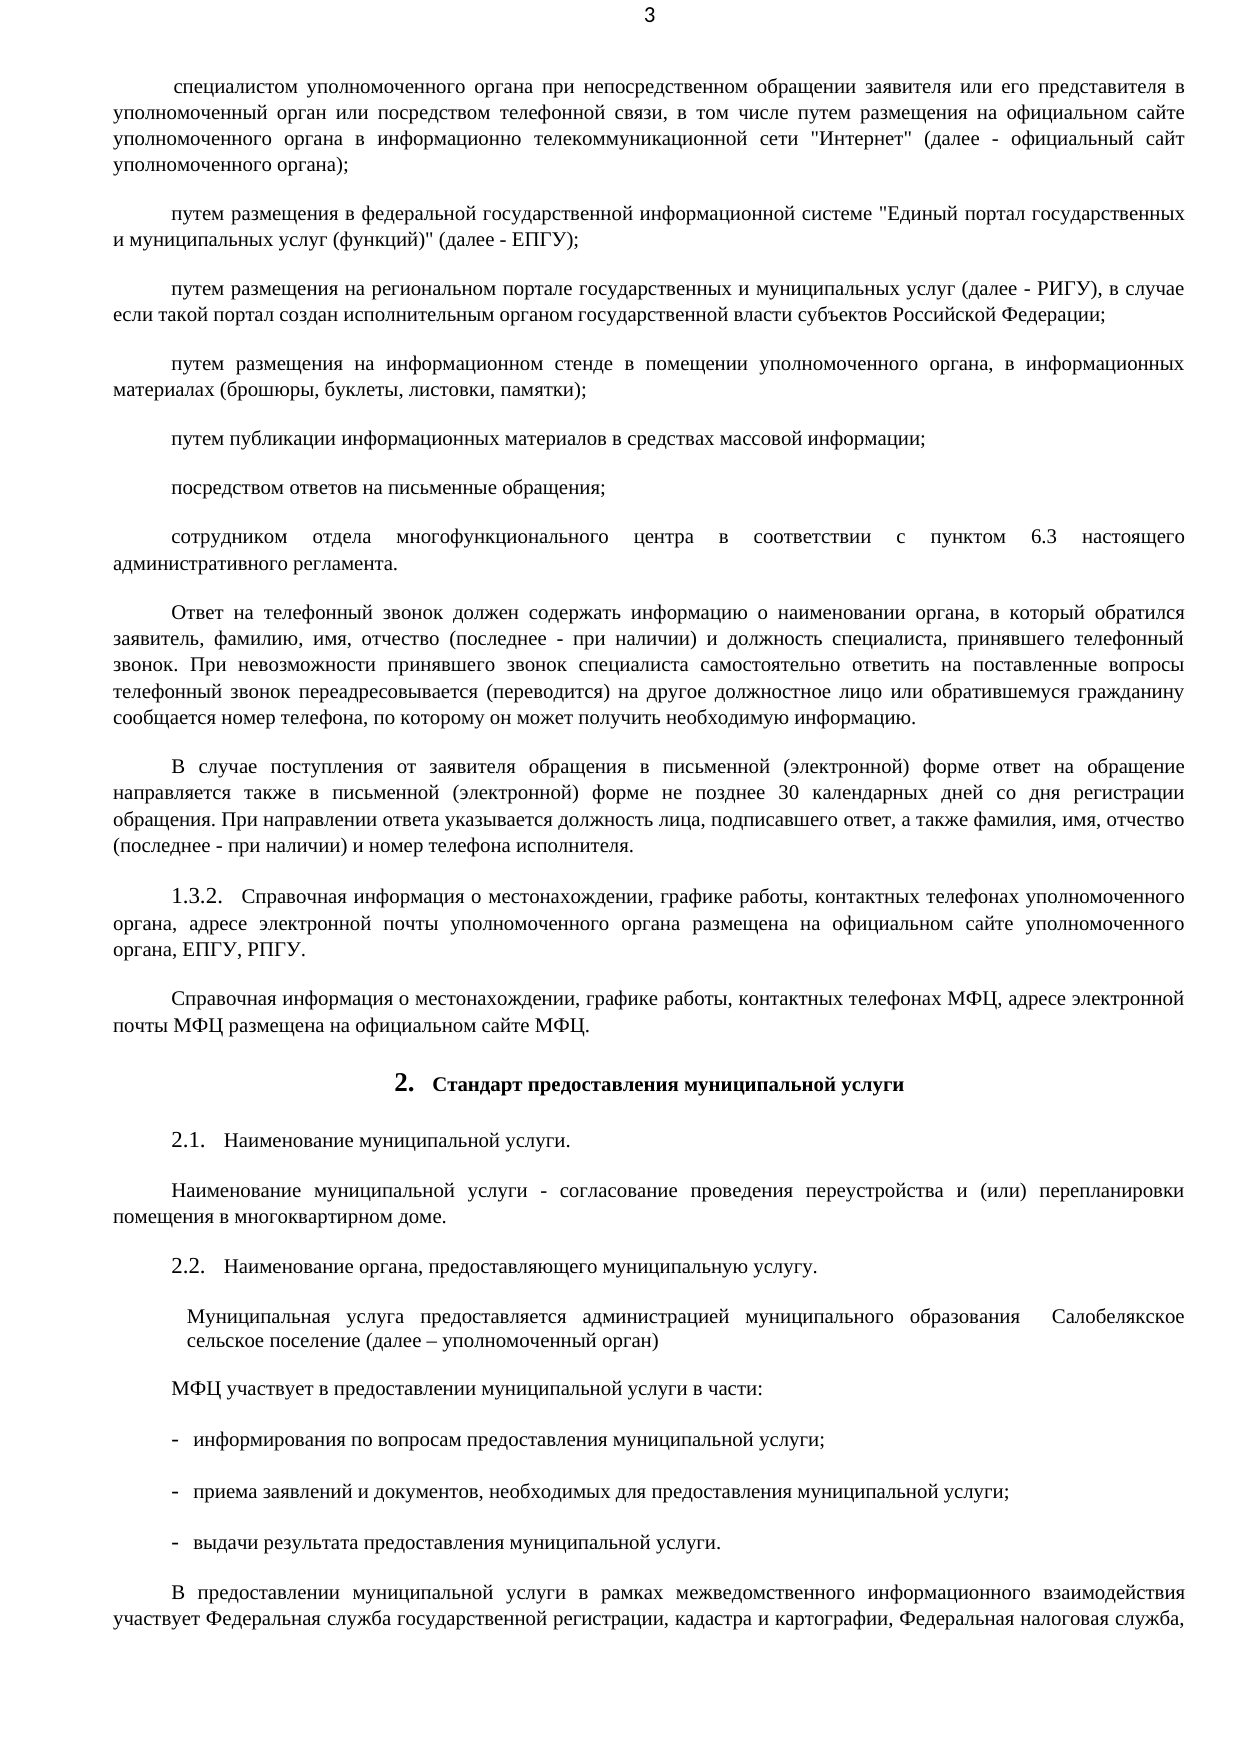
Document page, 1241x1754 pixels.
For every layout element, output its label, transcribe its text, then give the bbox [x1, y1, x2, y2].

text сотрудником отдела многофункционального центра в соответствии с пунктом 6.3 настоящего административного регламента. [113, 524, 1186, 575]
text посредством ответов на письменные обращения; [113, 475, 1186, 499]
list Справочная информация о местонахождении, графике работы, контактных телефонах уполномоченного органа, адресе электронной почты уполномоченного органа размещена на официальном сайте уполномоченного органа, ЕПГУ, РПГУ. [113, 882, 1186, 961]
text путем размещения в федеральной государственной информационной системе "Единый портал государственных и муниципальных услуг (функций)" (далее - ЕПГУ); [113, 201, 1186, 251]
text Ответ на телефонный звонок должен содержать информацию о наименовании органа, в который обратился заявитель, фамилию, имя, отчество (последнее - при наличии) и должность специалиста, принявшего телефонный звонок. При невозможности принявшего звонок специалиста самостоятельно ответить на поставленные вопросы телефонный звонок переадресовывается (переводится) на другое должностное лицо или обратившемуся гражданину сообщается номер телефона, по которому он может получить необходимую информацию. [113, 600, 1186, 729]
list выдачи результата предоставления муниципальной услуги. [113, 1528, 1186, 1555]
list Наименование органа, предоставляющего муниципальную услугу. [113, 1252, 1186, 1279]
text путем размещения на информационном стенде в помещении уполномоченного органа, в информационных материалах (брошюры, буклеты, листовки, памятки); [113, 351, 1186, 401]
text путем размещения на региональном портале государственных и муниципальных услуг (далее - РИГУ), в случае если такой портал создан исполнительным органом государственной власти субъектов Российской Федерации; [113, 276, 1186, 326]
text В случае поступления от заявителя обращения в письменной (электронной) форме ответ на обращение направляется также в письменной (электронной) форме не позднее 30 календарных дней со дня регистрации обращения. При направлении ответа указывается должность лица, подписавшего ответ, а также фамилия, имя, отчество (последнее - при наличии) и номер телефона исполнителя. [113, 754, 1186, 857]
list Стандарт предоставления муниципальной услуги [113, 1068, 1186, 1097]
list Наименование муниципальной услуги. [113, 1126, 1186, 1152]
text Наименование муниципальной услуги - согласование проведения переустройства и (или) перепланировки помещения в многоквартирном доме. [113, 1178, 1186, 1228]
text Справочная информация о местонахождении, графике работы, контактных телефонах МФЦ, адресе электронной почты МФЦ размещена на официальном сайте МФЦ. [113, 986, 1186, 1037]
text МФЦ участвует в предоставлении муниципальной услуги в части: [113, 1376, 1186, 1400]
text специалистом уполномоченного органа при непосредственном обращении заявителя или его представителя в уполномоченный орган или посредством телефонной связи, в том числе путем размещения на официальном сайте уполномоченного органа в информационно телекоммуникационной сети "Интернет" (далее - официальный сайт уполномоченного органа); [113, 74, 1186, 176]
list приема заявлений и документов, необходимых для предоставления муниципальной услуги; [113, 1477, 1186, 1503]
text путем публикации информационных материалов в средствах массовой информации; [113, 426, 1186, 450]
text Муниципальная услуга предоставляется администрацией муниципального образования Салобелякское сельское поселение (далее – уполномоченный орган) [187, 1304, 1186, 1352]
list информирования по вопросам предоставления муниципальной услуги; [113, 1425, 1186, 1452]
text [113, 1580, 1186, 1630]
